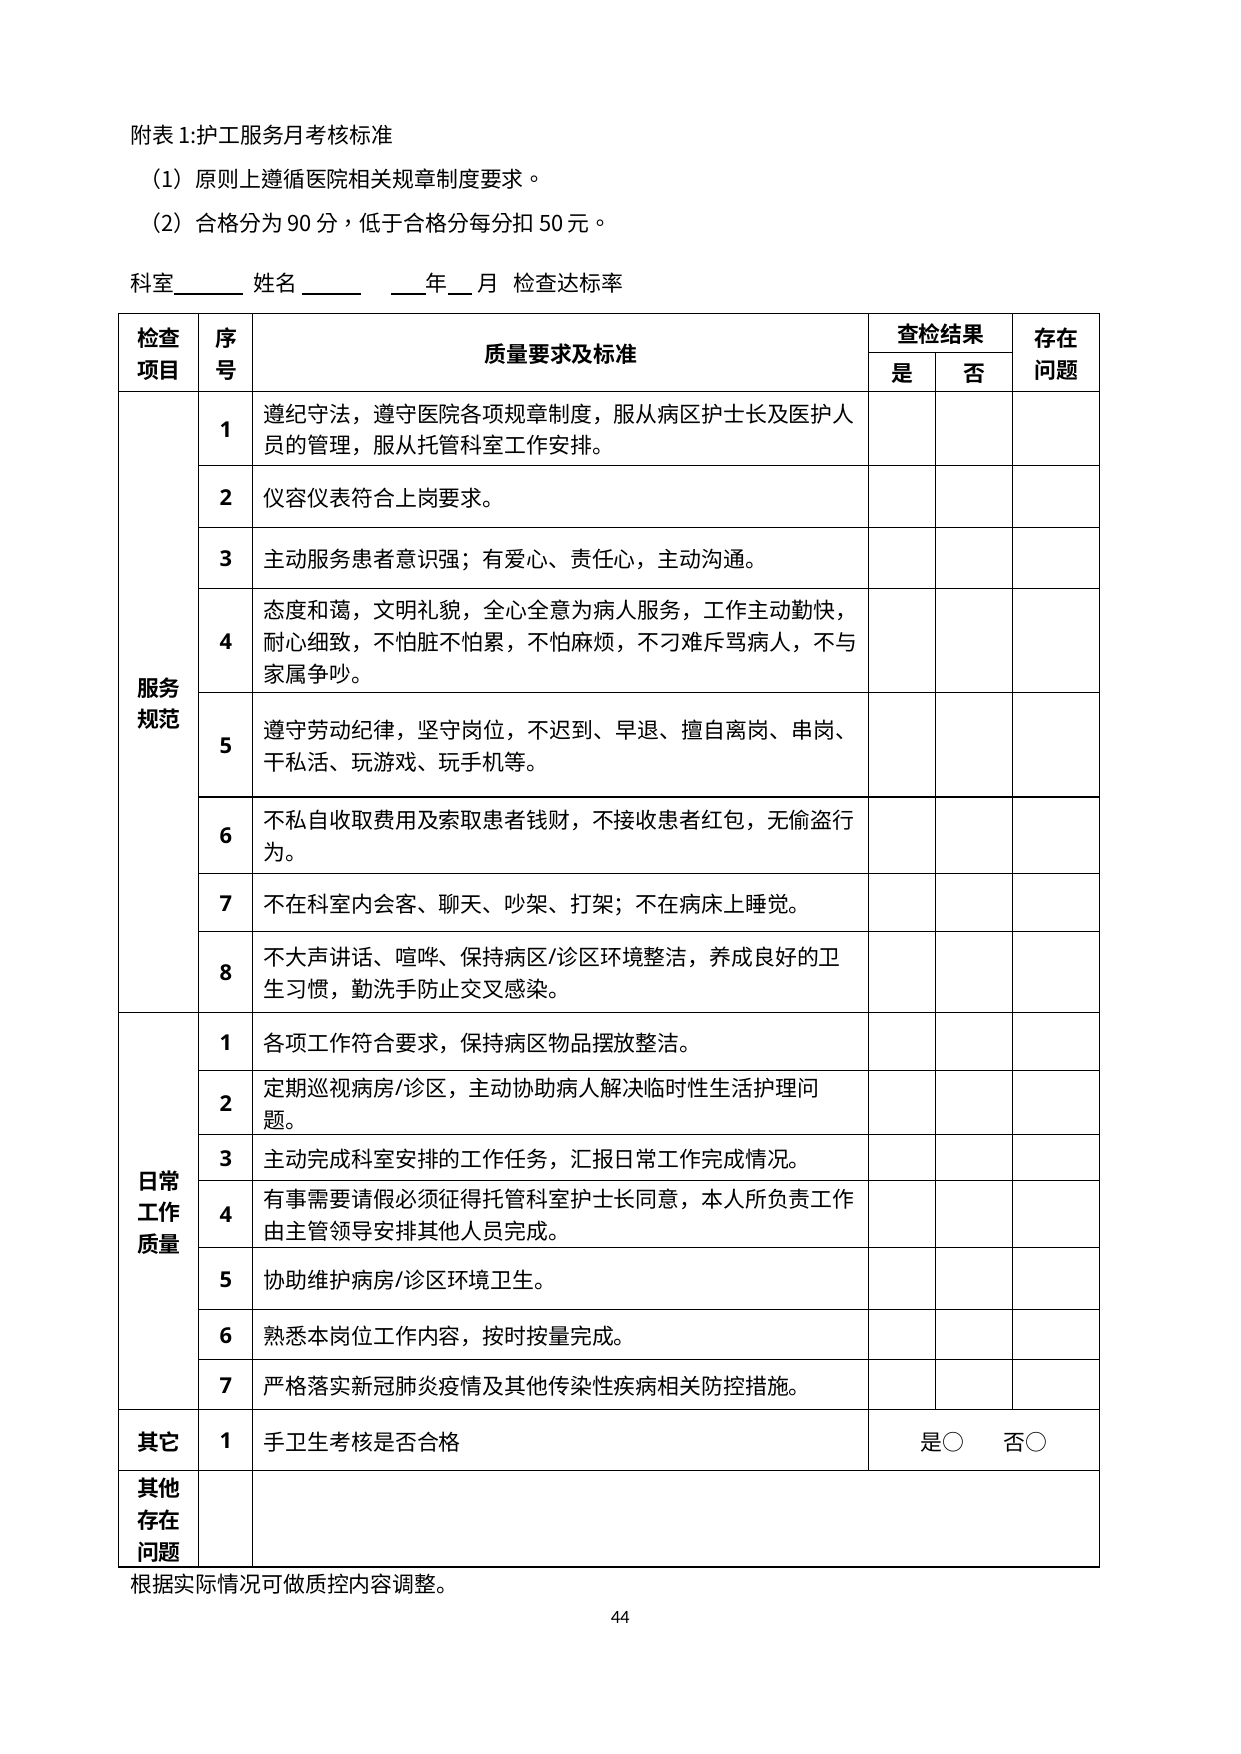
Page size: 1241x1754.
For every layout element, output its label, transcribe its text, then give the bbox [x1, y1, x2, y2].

table_cell [936, 1071, 1012, 1134]
table_cell [936, 932, 1012, 1012]
table_cell 不大声讲话、喧哗、保持病区/诊区环境整洁，养成良好的卫生习惯，勤洗手防止交叉感染。 [253, 932, 868, 1012]
table_cell 态度和蔼，文明礼貌，全心全意为病人服务，工作主动勤快，耐心细致，不怕脏不怕累，不怕麻烦，不刁难斥骂病人，不与家属争吵。 [253, 589, 868, 692]
table_cell 查检结果 [869, 314, 1012, 352]
table_header 科室 姓名 年 月 检查达标率 [119, 251, 1099, 313]
table_cell 4 [199, 589, 252, 692]
text 附表1:护工服务月考核标准 [130, 118, 1110, 150]
table_cell [936, 1181, 1012, 1247]
table_cell [869, 528, 935, 588]
table_cell [199, 1471, 252, 1566]
table_cell 4 [199, 1181, 252, 1247]
table_cell 8 [199, 932, 252, 1012]
table_cell 3 [199, 1135, 252, 1180]
table_cell 其它 [119, 1410, 198, 1470]
table_cell 1 [199, 1013, 252, 1070]
table_cell 2 [199, 1071, 252, 1134]
table_cell 7 [199, 1360, 252, 1409]
table_cell [1013, 392, 1099, 465]
table_cell [869, 1310, 935, 1359]
text 根据实际情况可做质控内容调整。 [130, 1567, 1110, 1599]
table_cell [1013, 1135, 1099, 1180]
table_cell 检查项目 [119, 314, 198, 391]
table_cell [1013, 1310, 1099, 1359]
table_cell 否 [936, 353, 1012, 391]
table_cell [936, 1360, 1012, 1409]
table_cell [869, 693, 935, 796]
table_cell 1 [199, 392, 252, 465]
table_cell 6 [199, 1310, 252, 1359]
table_cell [936, 466, 1012, 527]
text （2）合格分为90分，低于合格分每分扣50元。 [139, 206, 1110, 238]
table_cell [1013, 1071, 1099, 1134]
table_cell [1013, 693, 1099, 796]
table_cell 主动完成科室安排的工作任务，汇报日常工作完成情况。 [253, 1135, 868, 1180]
table_cell [936, 798, 1012, 873]
table_cell [869, 1013, 935, 1070]
table_cell 主动服务患者意识强；有爱心、责任心，主动沟通。 [253, 528, 868, 588]
table_cell [1013, 932, 1099, 1012]
table_cell 不在科室内会客、聊天、吵架、打架；不在病床上睡觉。 [253, 874, 868, 931]
table_cell [869, 466, 935, 527]
table_cell 有事需要请假必须征得托管科室护士长同意，本人所负责工作由主管领导安排其他人员完成。 [253, 1181, 868, 1247]
table_cell 6 [199, 798, 252, 873]
table_cell 遵守劳动纪律，坚守岗位，不迟到、早退、擅自离岗、串岗、干私活、玩游戏、玩手机等。 [253, 693, 868, 796]
text （1）原则上遵循医院相关规章制度要求。 [139, 162, 1110, 194]
table_cell [1013, 874, 1099, 931]
table_cell 7 [199, 874, 252, 931]
table_cell [1013, 466, 1099, 527]
table_cell 日常工作质量 [119, 1013, 198, 1409]
table_cell 存在问题 [1013, 314, 1099, 391]
table_cell 不私自收取费用及索取患者钱财，不接收患者红包，无偷盗行为。 [253, 798, 868, 873]
table_cell 手卫生考核是否合格 [253, 1410, 868, 1470]
table_cell 严格落实新冠肺炎疫情及其他传染性疾病相关防控措施。 [253, 1360, 868, 1409]
table_cell [1013, 1013, 1099, 1070]
table_cell [869, 1135, 935, 1180]
table_cell [936, 589, 1012, 692]
table_cell [1013, 1181, 1099, 1247]
table_cell 质量要求及标准 [253, 314, 868, 391]
table_cell 熟悉本岗位工作内容，按时按量完成。 [253, 1310, 868, 1359]
table_cell [869, 932, 935, 1012]
table_cell [869, 874, 935, 931]
table_cell 是 [869, 353, 935, 391]
table_cell [869, 589, 935, 692]
table_cell 各项工作符合要求，保持病区物品摆放整洁。 [253, 1013, 868, 1070]
table_cell [936, 1013, 1012, 1070]
table_cell [1013, 589, 1099, 692]
table_cell 服务规范 [119, 392, 198, 1012]
table_cell [936, 693, 1012, 796]
table_cell [1013, 798, 1099, 873]
table_cell 协助维护病房/诊区环境卫生。 [253, 1248, 868, 1309]
table_cell [869, 392, 935, 465]
table_cell [253, 1471, 1099, 1566]
table_cell [936, 1310, 1012, 1359]
table_cell 是○ 否○ [869, 1410, 1099, 1470]
table_cell [869, 1071, 935, 1134]
table_cell [936, 528, 1012, 588]
table_cell [1013, 1360, 1099, 1409]
table_cell [1013, 1248, 1099, 1309]
table_cell [869, 1181, 935, 1247]
table_cell [1013, 528, 1099, 588]
table_cell [869, 798, 935, 873]
table_cell [936, 392, 1012, 465]
table_cell [936, 1248, 1012, 1309]
table_cell 3 [199, 528, 252, 588]
table_cell 5 [199, 1248, 252, 1309]
table_cell [936, 874, 1012, 931]
table_cell 5 [199, 693, 252, 796]
table_cell [936, 1135, 1012, 1180]
table_cell [869, 1360, 935, 1409]
table_cell 2 [199, 466, 252, 527]
table_cell 其他存在问题 [119, 1471, 198, 1566]
table_cell 序号 [199, 314, 252, 391]
table_cell 定期巡视病房/诊区，主动协助病人解决临时性生活护理问题。 [253, 1071, 868, 1134]
table_cell 1 [199, 1410, 252, 1470]
table_cell 仪容仪表符合上岗要求。 [253, 466, 868, 527]
table_cell 遵纪守法，遵守医院各项规章制度，服从病区护士长及医护人员的管理，服从托管科室工作安排。 [253, 392, 868, 465]
table_cell [869, 1248, 935, 1309]
